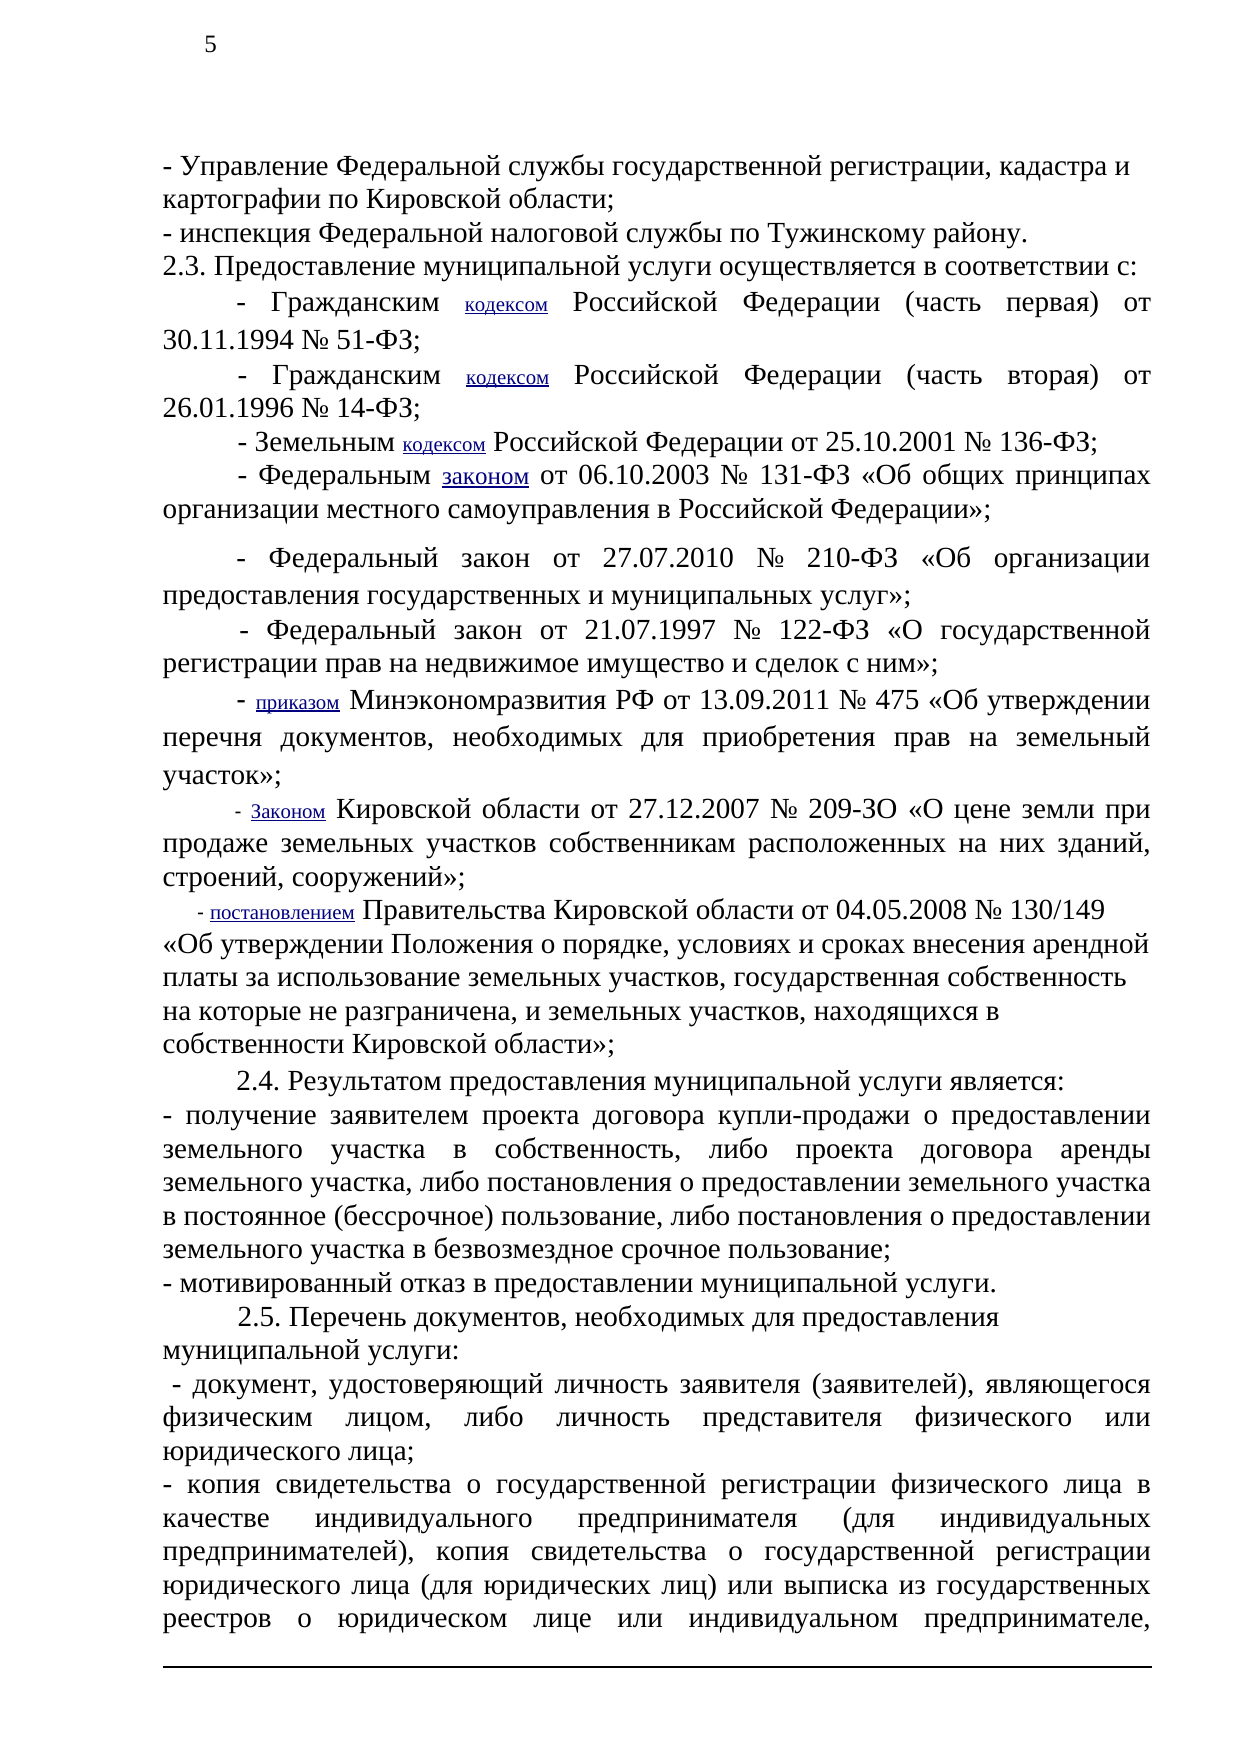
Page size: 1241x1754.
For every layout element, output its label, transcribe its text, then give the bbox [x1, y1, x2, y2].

text - мотивированный отказ в предоставлении муниципальной услуги. [162, 1265, 1152, 1299]
text - Земельным кодексом Российской Федерации от 25.10.2001 № 136-ФЗ; [162, 424, 1152, 457]
text 2.4. Результатом предоставления муниципальной услуги является: [162, 1060, 1152, 1097]
text - постановлением Правительства Кировской области от 04.05.2008 № 130/149 «Об утверждении Положения о порядке, условиях и сроках внесения арендной платы за использование земельных участков, государственная собственность на которые не разграничена, и земельных участков, находящихся в собственности Кировской области»; [162, 892, 1152, 1060]
text - Федеральный закон от 27.07.2010 № 210-ФЗ «Об организации предоставления государственных и муниципальных услуг»; [162, 537, 1152, 612]
text - получение заявителем проекта договора купли-продажи о предоставлении земельного участка в собственность, либо проекта договора аренды земельного участка, либо постановления о предоставлении земельного участка в постоянное (бессрочное) пользование, либо постановления о предоставлении земельного участка в безвозмездное срочное пользование; [162, 1097, 1152, 1265]
text - Гражданским кодексом Российской Федерации (часть вторая) от 26.01.1996 № 14-ФЗ; [162, 357, 1152, 424]
text - Гражданским кодексом Российской Федерации (часть первая) от 30.11.1994 № 51-ФЗ; [162, 282, 1152, 357]
text - Федеральным законом от 06.10.2003 № 131-ФЗ «Об общих принципах организации местного самоуправления в Российской Федерации»; [162, 457, 1152, 524]
text - Федеральный закон от 21.07.1997 № 122-ФЗ «О государственной регистрации прав на недвижимое имущество и сделок с ним»; [162, 612, 1152, 679]
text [162, 1466, 1152, 1634]
text - Управление Федеральной службы государственной регистрации, кадастра и картографии по Кировской области; [162, 148, 1152, 215]
text 2.3. Предоставление муниципальной услуги осуществляется в соответствии с: [162, 248, 1152, 282]
text - инспекция Федеральной налоговой службы по Тужинскому району. [162, 215, 1152, 248]
text - документ, удостоверяющий личность заявителя (заявителей), являющегося физическим лицом, либо личность представителя физического или юридического лица; [162, 1366, 1152, 1466]
text - Законом Кировской области от 27.12.2007 № 209-ЗО «О цене земли при продаже земельных участков собственникам расположенных на них зданий, строений, сооружений»; [162, 792, 1152, 892]
text - приказом Минэкономразвития РФ от 13.09.2011 № 475 «Об утверждении перечня документов, необходимых для приобретения прав на земельный участок»; [162, 679, 1152, 792]
text 2.5. Перечень документов, необходимых для предоставления муниципальной услуги: [162, 1299, 1152, 1366]
